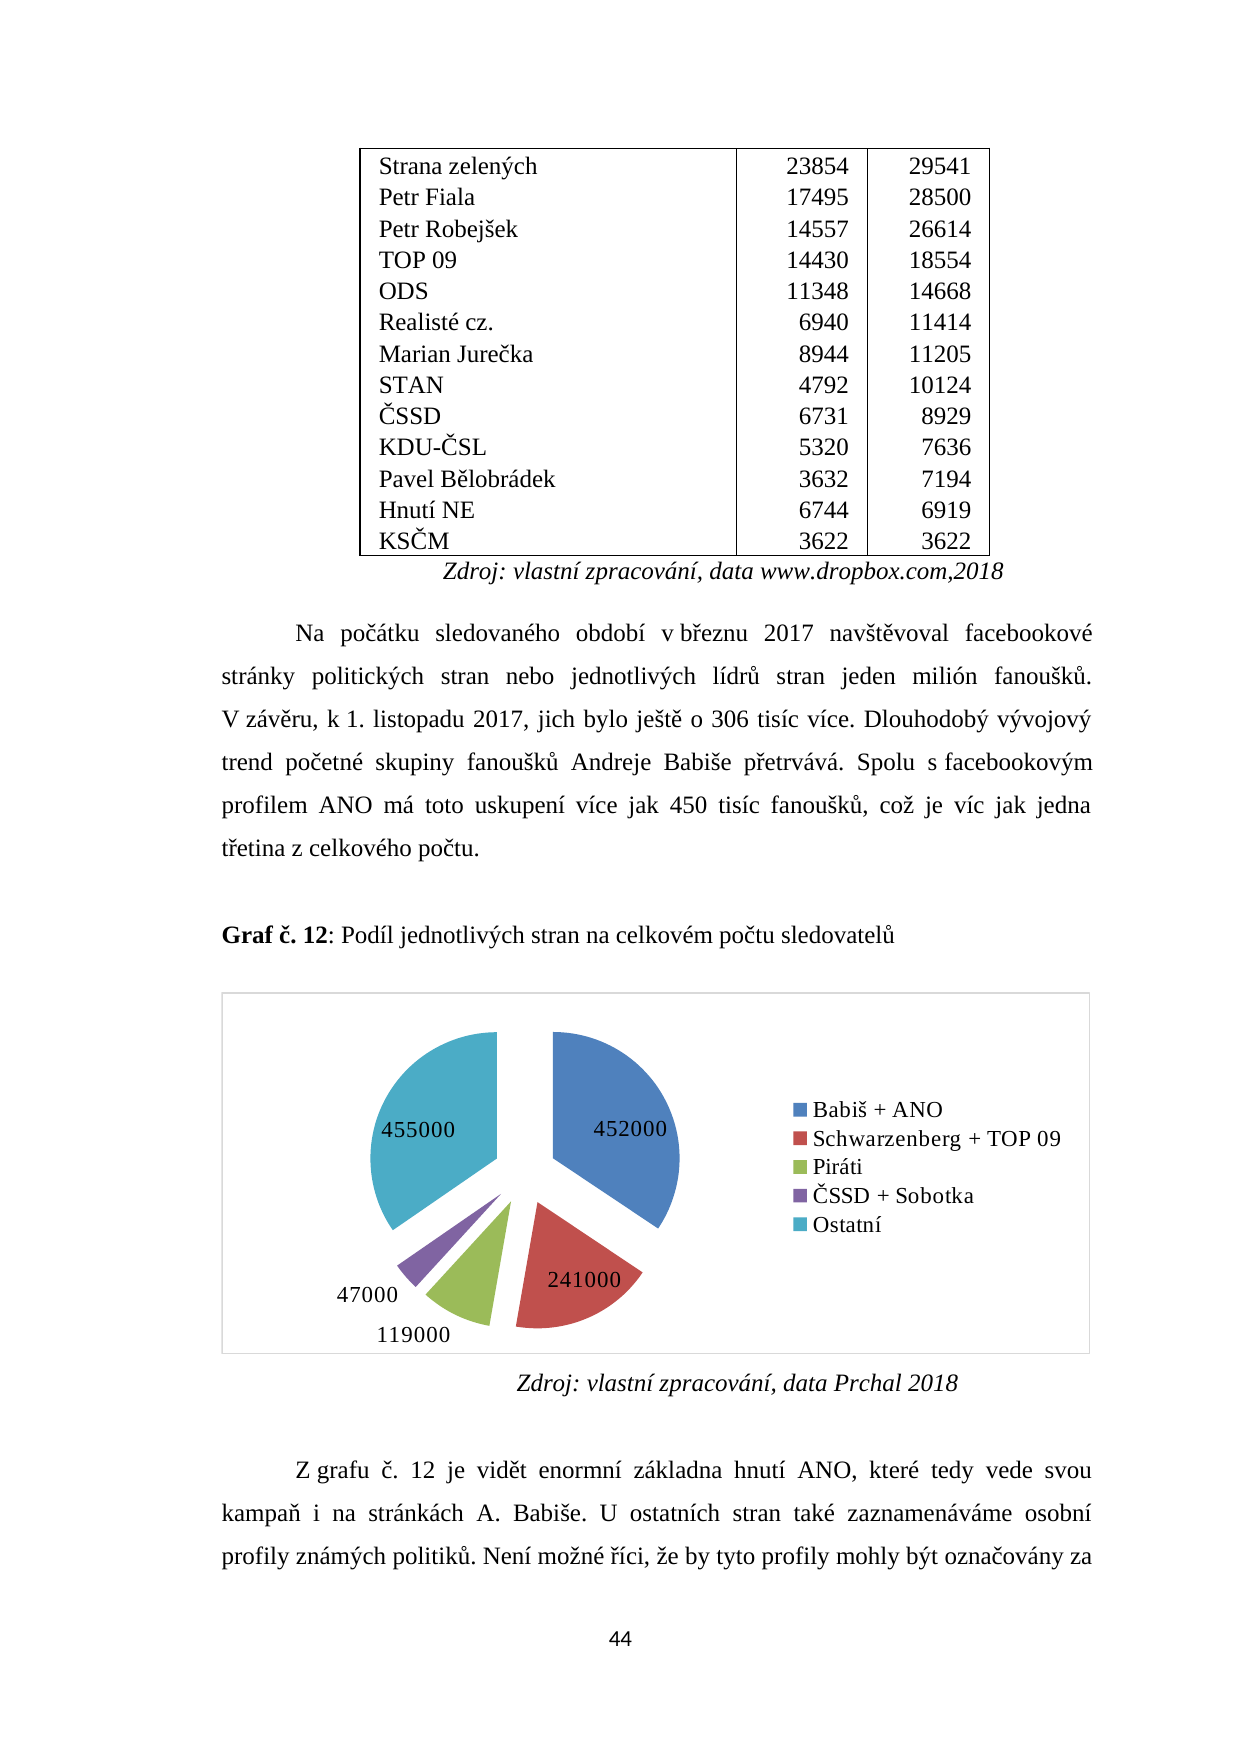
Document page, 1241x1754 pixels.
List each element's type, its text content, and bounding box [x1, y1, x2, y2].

text Na počátku sledovaného období v březnu 2017 navštěvoval facebookové stránky politických stran nebo jednotlivých lídrů stran jeden milión fanoušků. V závěru, k 1. listopadu 2017, jich bylo ještě o 306 tisíc více. Dlouhodobý vývojový trend početné skupiny fanoušků Andreje Babiše přetrvává. Spolu s facebookovým profilem ANO má toto uskupení více jak 450 tisíc fanoušků, což je víc jak jedna třetina z celkového počtu. [221, 618, 1093, 862]
text Zdroj: vlastní zpracování, data www.dropbox.com,2018 [369, 556, 1093, 585]
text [221, 1455, 1093, 1570]
table_cell [361, 149, 736, 555]
table_cell [737, 149, 867, 555]
table_cell [868, 149, 989, 555]
text Zdroj: vlastní zpracování, data Prchal 2018 [516, 1368, 1093, 1397]
text Graf č. 12: Podíl jednotlivých stran na celkovém počtu sledovatelů [221, 920, 1093, 948]
